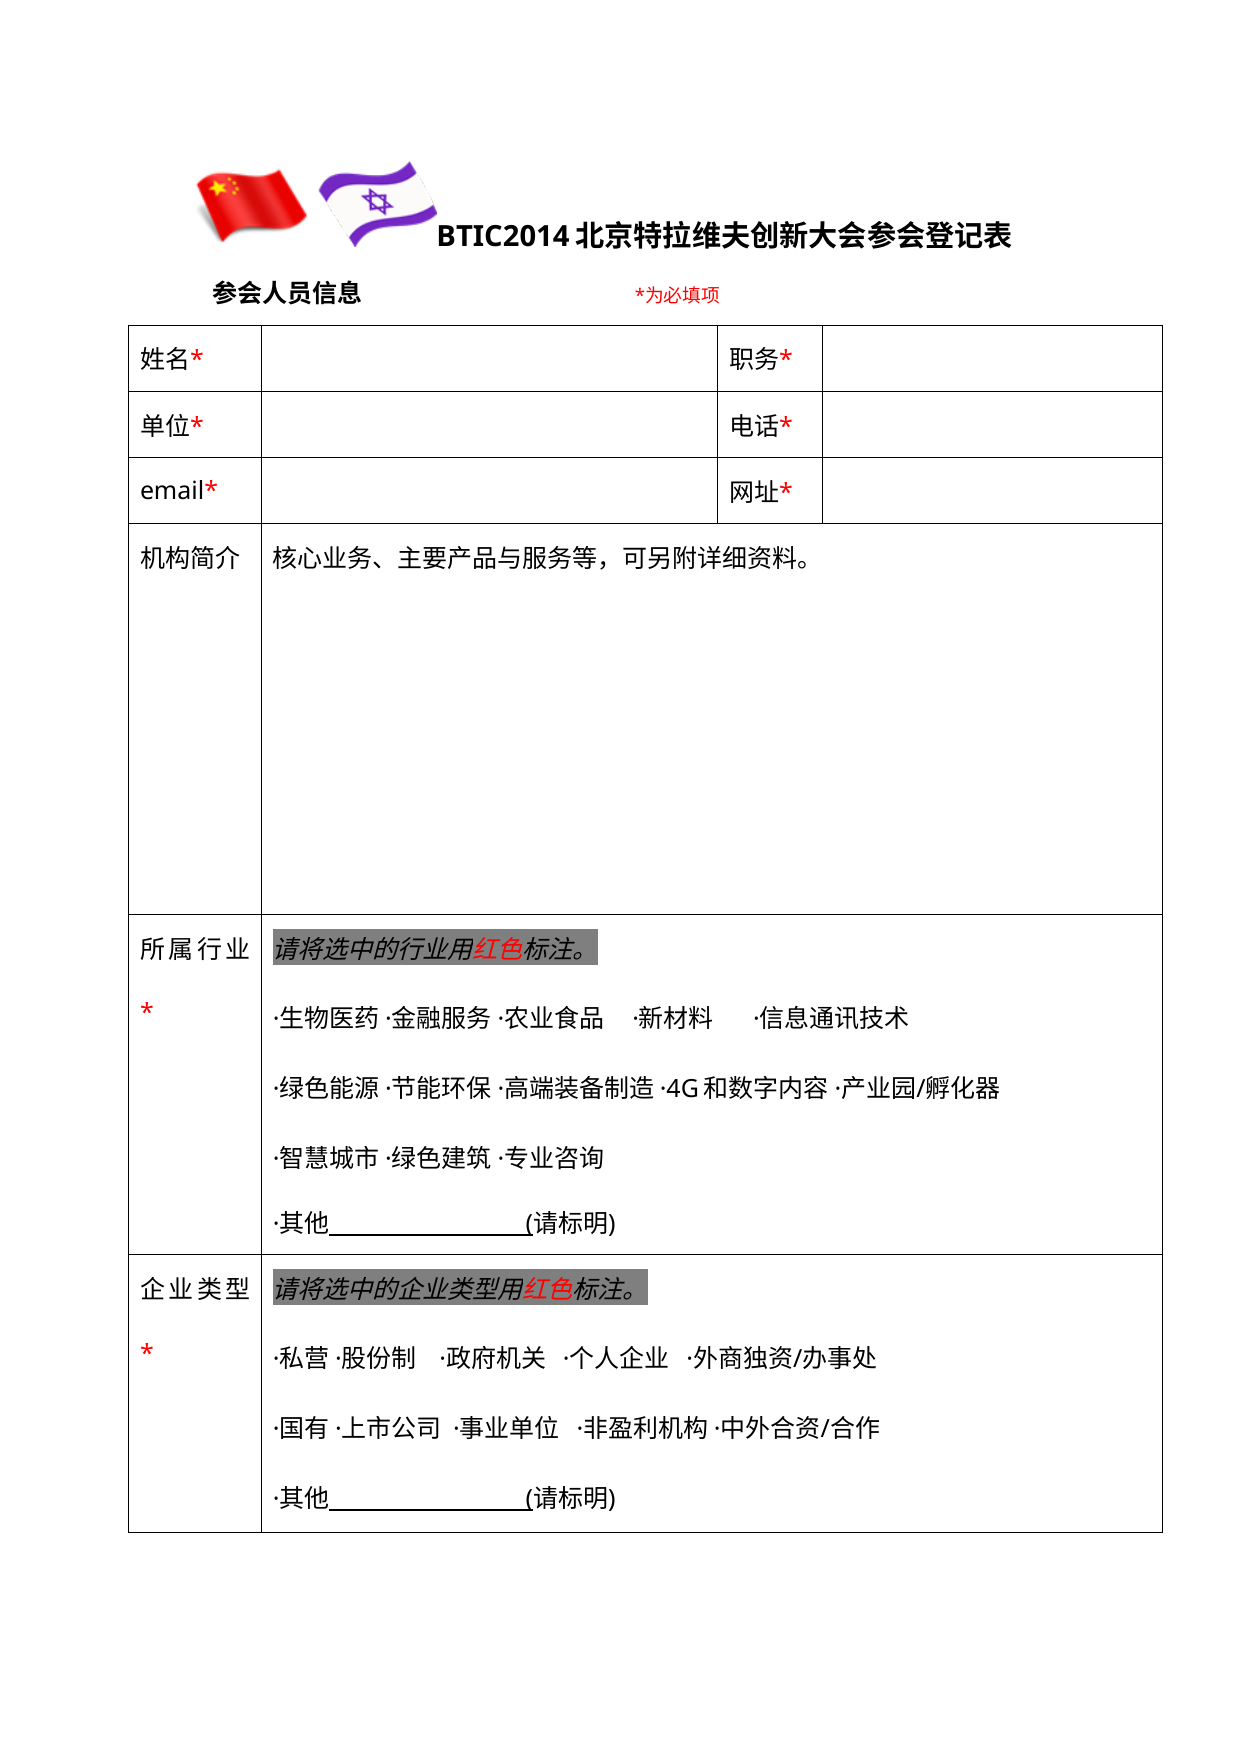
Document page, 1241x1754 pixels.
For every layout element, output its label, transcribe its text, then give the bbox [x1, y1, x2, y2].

table_header 姓名* [129, 326, 261, 391]
table_cell 网址* [718, 458, 822, 523]
table_cell 电话* [718, 392, 822, 457]
table_cell 单位* [129, 392, 261, 457]
table_cell 核心业务、主要产品与服务等，可另附详细资料。 [262, 524, 1162, 914]
table_cell [823, 458, 1162, 523]
table_header [823, 326, 1162, 391]
table_cell [262, 458, 717, 523]
table_cell 所属行业* [129, 915, 261, 1254]
table_header 职务* [718, 326, 822, 391]
table_cell 请将选中的行业用红色标注。 ·生物医药 ·金融服务 ·农业食品 ·新材料 ·信息通讯技术 ·绿色能源 ·节能环保 ·高端装备制造 ·4G和数字内容 ·产业园/孵化器 ·智慧城市 ·绿色建筑 ·专业咨询 ·其他 ___(请标明) [262, 915, 1162, 1254]
table_cell email* [129, 458, 261, 523]
table_cell [823, 392, 1162, 457]
text 参会人员信息 *为必填项 [187, 259, 1053, 324]
table_cell 请将选中的企业类型用红色标注。 ·私营 ·股份制 ·政府机关 ·个人企业 ·外商独资/办事处 ·国有 ·上市公司 ·事业单位 ·非盈利机构 ·中外合资/合作 ·其他 ___(请标明) [262, 1255, 1162, 1532]
table_cell 机构简介 [129, 524, 261, 914]
table_cell 企业类型* [129, 1255, 261, 1532]
table_header [262, 326, 717, 391]
table_cell [262, 392, 717, 457]
picture [187, 161, 437, 247]
